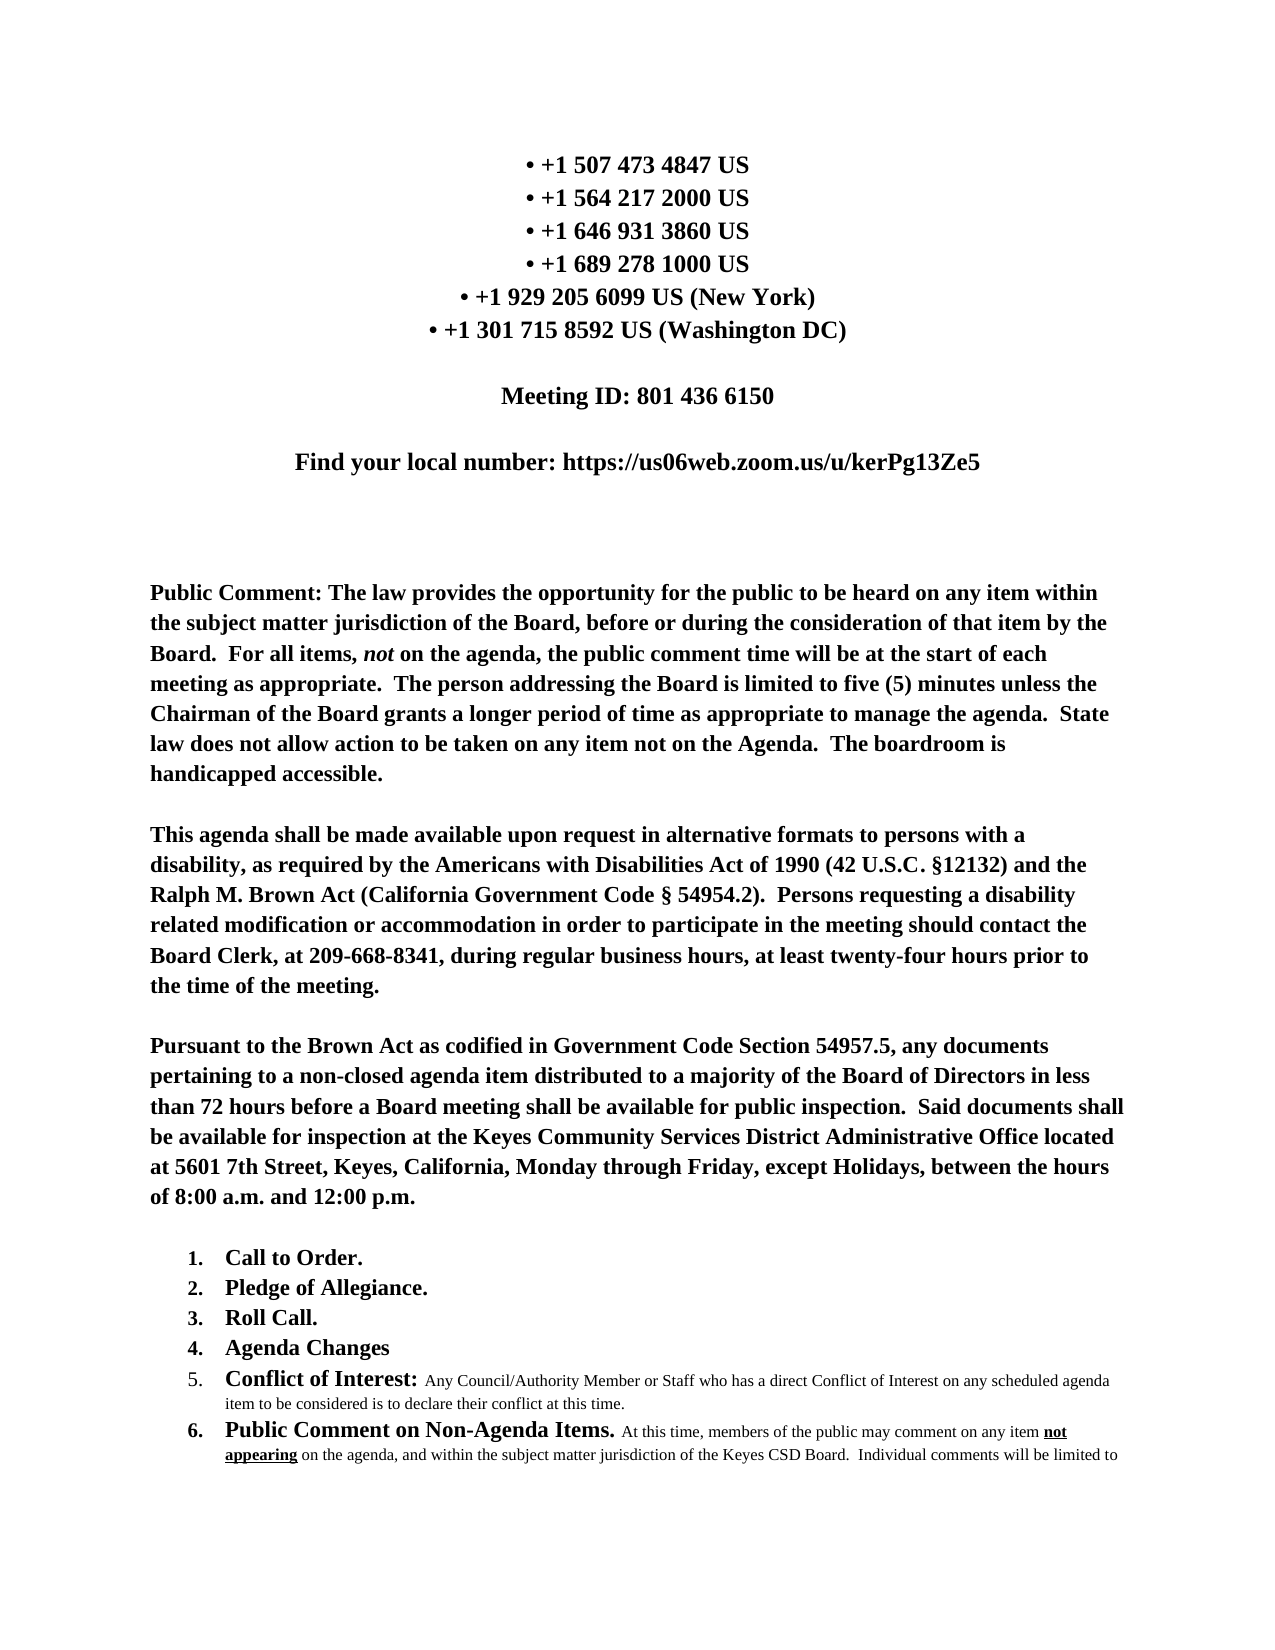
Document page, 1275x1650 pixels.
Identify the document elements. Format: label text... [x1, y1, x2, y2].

text • +1 689 278 1000 US [150, 249, 1125, 278]
list Call to Order. [187, 1244, 1125, 1270]
text • +1 507 473 4847 US [150, 150, 1125, 179]
text Meeting ID: 801 436 6150 [150, 381, 1125, 410]
text • +1 929 205 6099 US (New York) [150, 282, 1125, 311]
text • +1 564 217 2000 US [150, 183, 1125, 212]
list Conflict of Interest: Any Council/Authority Member or Staff who has a direct Conflict of Interest on any scheduled agenda item to be considered is to declare their conflict at this time. [187, 1365, 1125, 1413]
text • +1 646 931 3860 US [150, 216, 1125, 245]
text • +1 301 715 8592 US (Washington DC) [150, 315, 1125, 344]
list Pledge of Allegiance. [187, 1274, 1125, 1300]
text Public Comment: The law provides the opportunity for the public to be heard on any item within the subject matter jurisdiction of the Board, before or during the consideration of that item by the Board. For all items, not on the agenda, the public comment time will be at the start of each meeting as appropriate. The person addressing the Board is limited to five (5) minutes unless the Chairman of the Board grants a longer period of time as appropriate to manage the agenda. State law does not allow action to be taken on any item not on the Agenda. The boardroom is handicapped accessible. [150, 579, 1125, 787]
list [187, 1416, 1125, 1464]
list Agenda Changes [187, 1334, 1125, 1361]
text This agenda shall be made available upon request in alternative formats to persons with a disability, as required by the Americans with Disabilities Act of 1990 (42 U.S.C. §12132) and the Ralph M. Brown Act (California Government Code § 54954.2). Persons requesting a disability related modification or accommodation in order to participate in the meeting should contact the Board Clerk, at 209-668-8341, during regular business hours, at least twenty-four hours prior to the time of the meeting. [150, 821, 1125, 998]
text Pursuant to the Brown Act as codified in Government Code Section 54957.5, any documents pertaining to a non-closed agenda item distributed to a majority of the Board of Directors in less than 72 hours before a Board meeting shall be available for public inspection. Said documents shall be available for inspection at the Keyes Community Services District Administrative Office located at 5601 7th Street, Keyes, California, Monday through Friday, except Holidays, between the hours of 8:00 a.m. and 12:00 p.m. [150, 1032, 1125, 1210]
list Roll Call. [187, 1304, 1125, 1331]
text Find your local number: https://us06web.zoom.us/u/kerPg13Ze5 [150, 447, 1125, 476]
